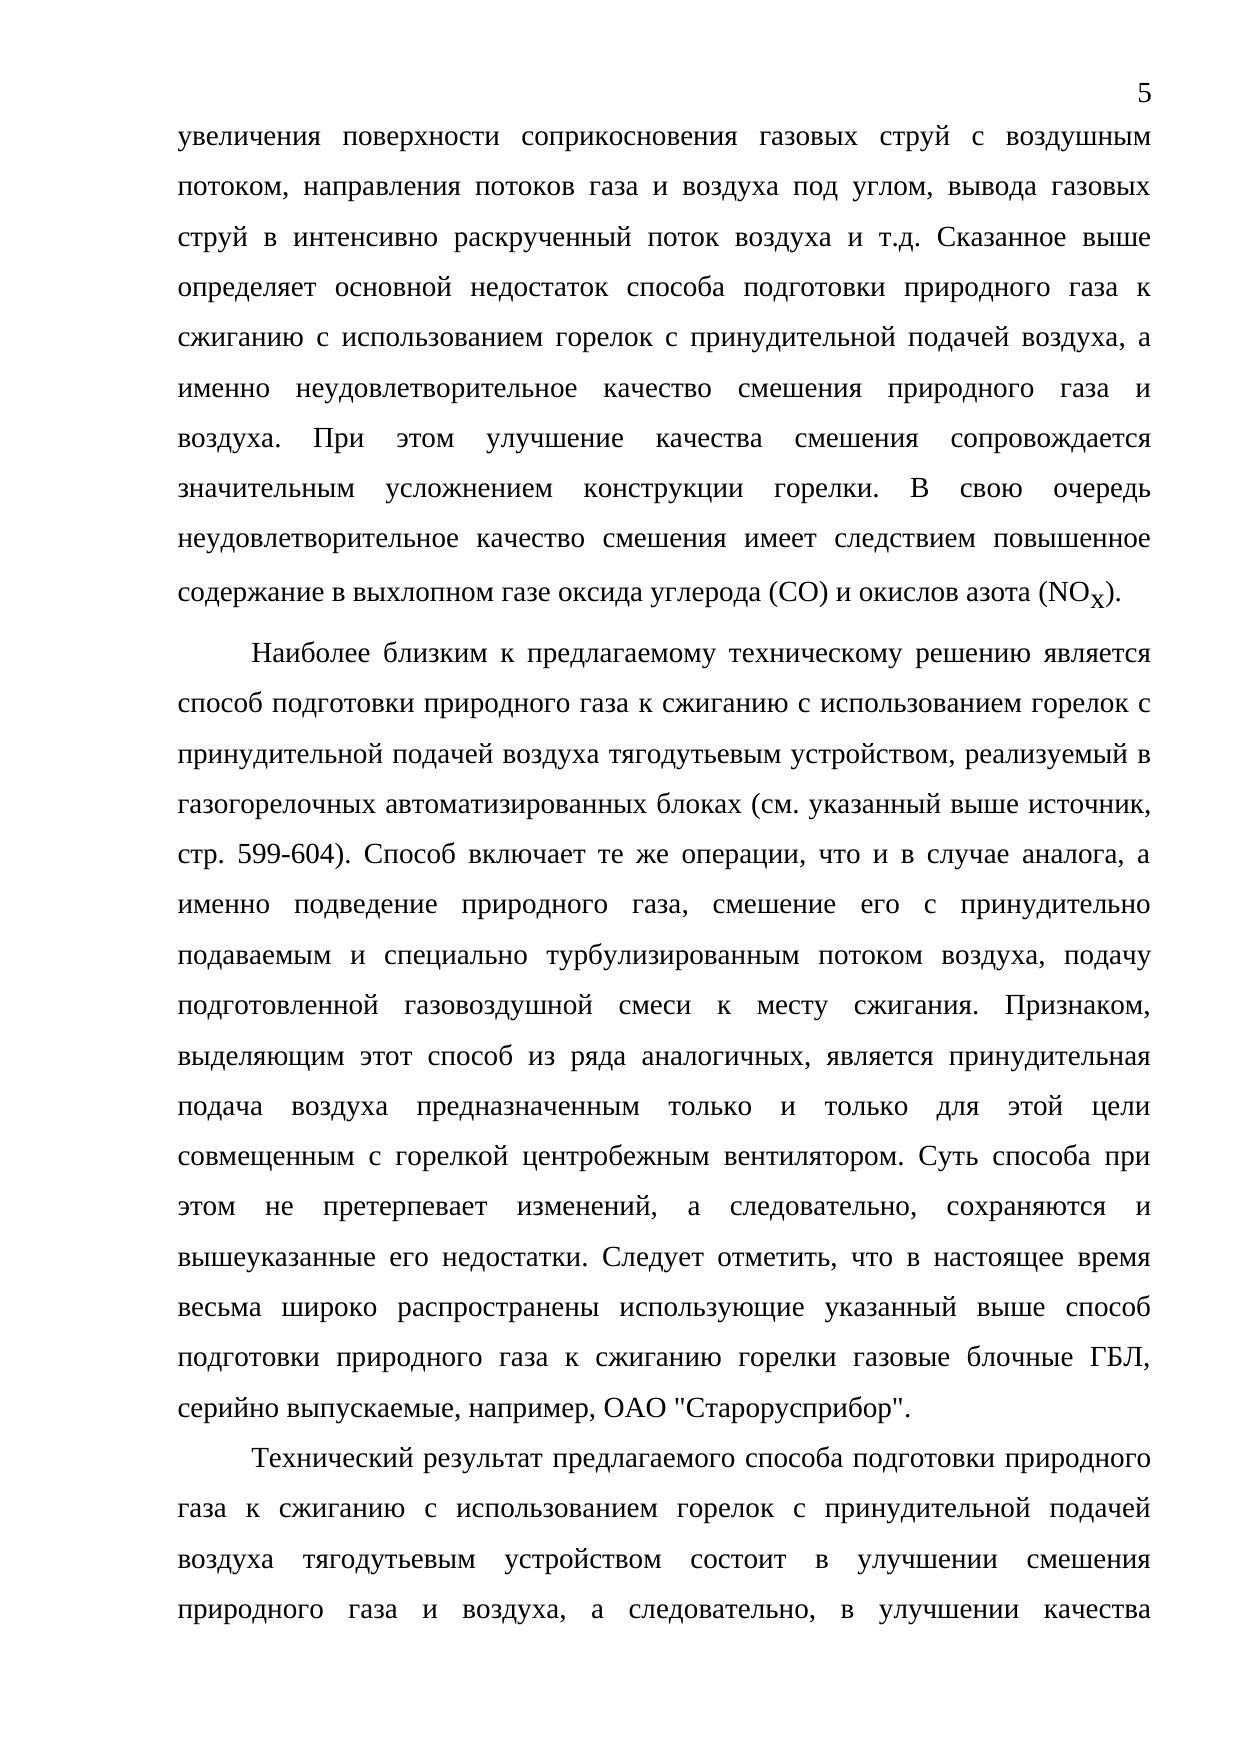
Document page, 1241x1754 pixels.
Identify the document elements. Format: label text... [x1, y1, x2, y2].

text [177, 1440, 1152, 1624]
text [177, 118, 1152, 615]
text Наиболее близким к предлагаемому техническому решению является способ подготовки природного газа к сжиганию с использованием горелок с принудительной подачей воздуха тягодутьевым устройством, реализуемый в газогорелочных автоматизированных блоках (см. указанный выше источник, стр. 599-604). Способ включает те же операции, что и в случае аналога, а именно подведение природного газа, смешение его с принудительно подаваемым и специально турбулизированным потоком воздуха, подачу подготовленной газовоздушной смеси к месту сжигания. Признаком, выделяющим этот способ из ряда аналогичных, является принудительная подача воздуха предназначенным только и только для этой цели совмещенным с горелкой центробежным вентилятором. Суть способа при этом не претерпевает изменений, а следовательно, сохраняются и вышеуказанные его недостатки. Следует отметить, что в настоящее время весьма широко распространены использующие указанный выше способ подготовки природного газа к сжиганию горелки газовые блочные ГБЛ, серийно выпускаемые, например, ОАО "Старорусприбор". [177, 635, 1152, 1423]
